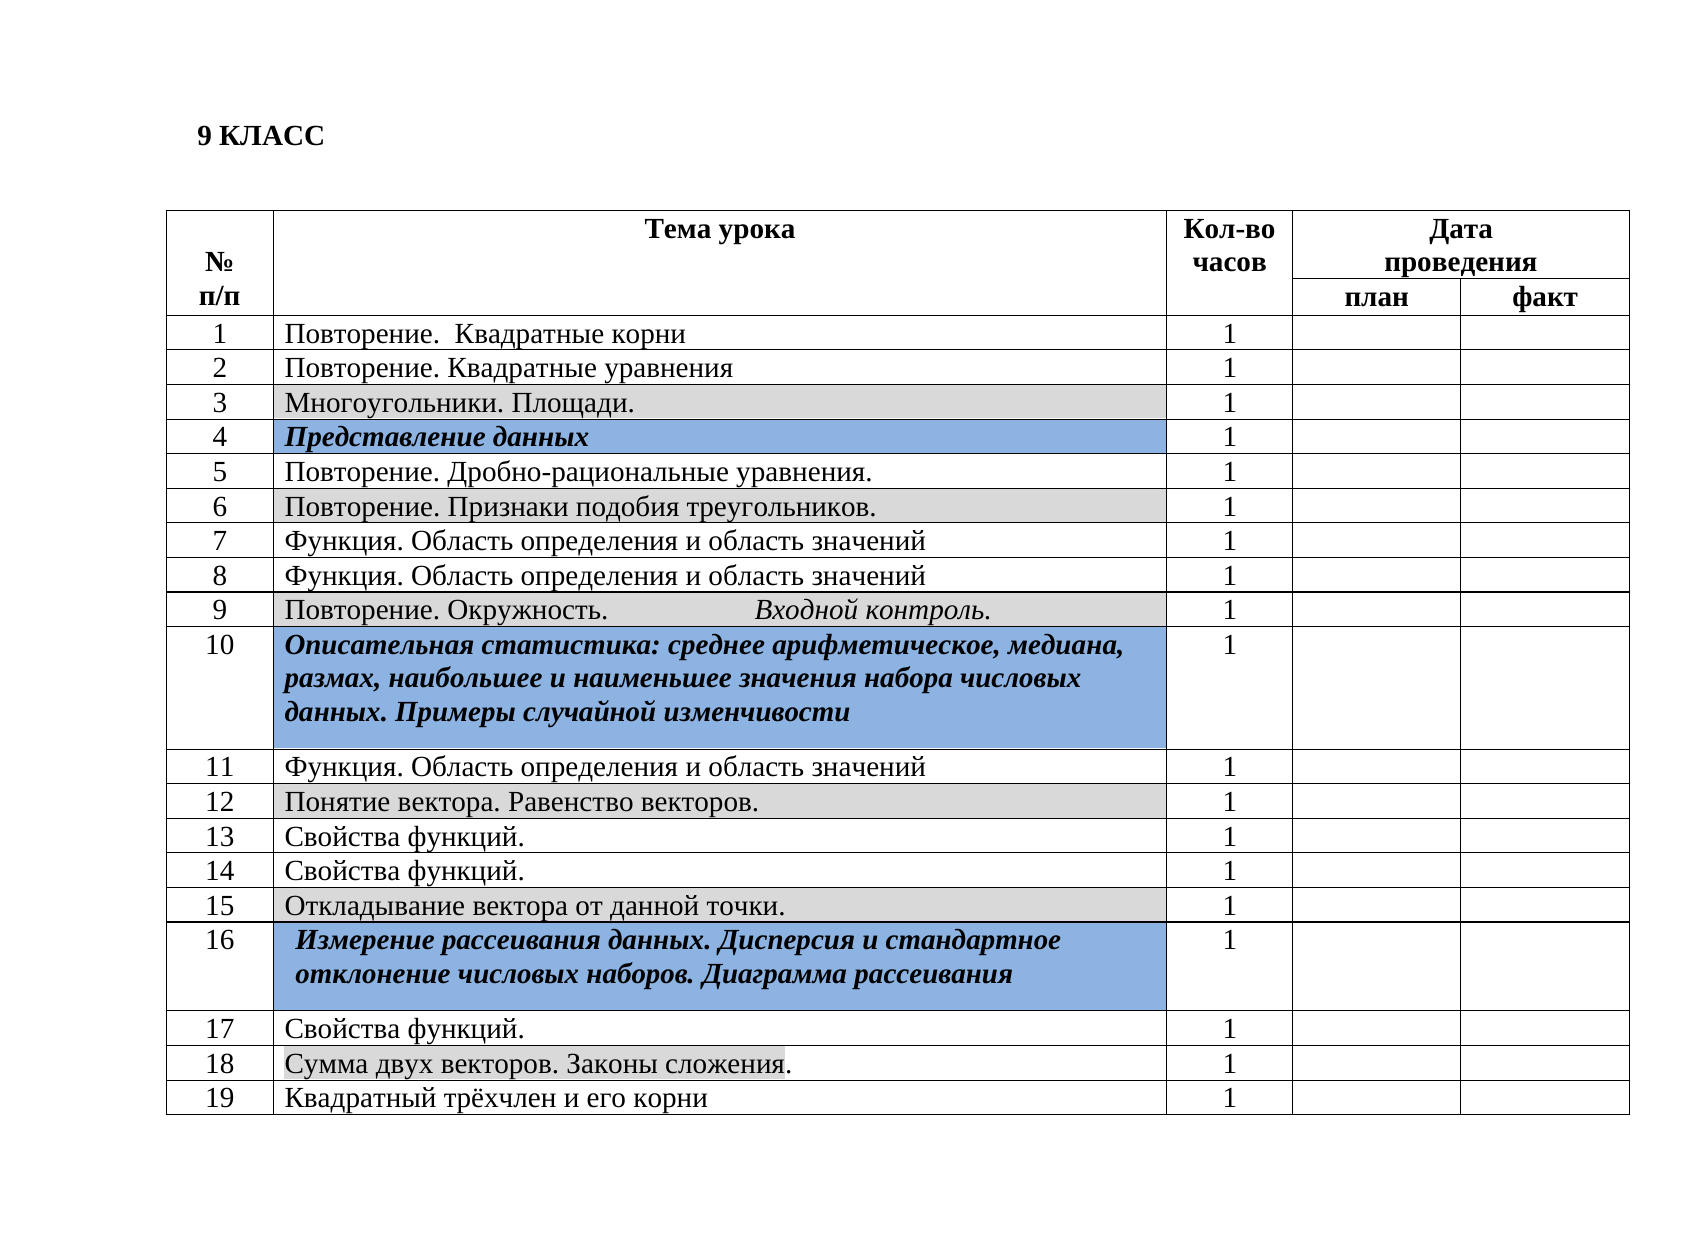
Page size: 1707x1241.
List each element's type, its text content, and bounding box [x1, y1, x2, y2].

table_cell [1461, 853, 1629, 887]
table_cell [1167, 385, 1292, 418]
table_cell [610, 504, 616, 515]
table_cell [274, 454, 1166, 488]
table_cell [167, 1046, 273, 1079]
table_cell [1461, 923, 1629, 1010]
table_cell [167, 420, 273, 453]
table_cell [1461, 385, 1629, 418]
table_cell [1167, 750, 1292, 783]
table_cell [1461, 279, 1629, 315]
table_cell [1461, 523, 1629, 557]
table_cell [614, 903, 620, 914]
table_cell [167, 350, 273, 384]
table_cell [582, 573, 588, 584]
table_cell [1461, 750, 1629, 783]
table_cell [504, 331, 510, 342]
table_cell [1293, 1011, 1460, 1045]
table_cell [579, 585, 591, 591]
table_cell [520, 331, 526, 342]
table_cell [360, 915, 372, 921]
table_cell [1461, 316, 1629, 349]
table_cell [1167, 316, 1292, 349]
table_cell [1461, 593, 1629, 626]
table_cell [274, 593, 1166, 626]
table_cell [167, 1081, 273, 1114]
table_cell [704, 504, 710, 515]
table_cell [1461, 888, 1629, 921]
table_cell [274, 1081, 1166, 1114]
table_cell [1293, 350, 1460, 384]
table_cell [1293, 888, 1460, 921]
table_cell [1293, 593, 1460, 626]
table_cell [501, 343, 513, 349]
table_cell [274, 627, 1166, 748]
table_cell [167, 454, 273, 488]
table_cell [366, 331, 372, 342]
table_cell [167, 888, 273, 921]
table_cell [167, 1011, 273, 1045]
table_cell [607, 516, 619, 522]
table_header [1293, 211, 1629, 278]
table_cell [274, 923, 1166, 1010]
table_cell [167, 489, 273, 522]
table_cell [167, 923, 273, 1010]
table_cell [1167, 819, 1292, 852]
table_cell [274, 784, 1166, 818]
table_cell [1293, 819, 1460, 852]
text 9 КЛАСС [190, 118, 1618, 152]
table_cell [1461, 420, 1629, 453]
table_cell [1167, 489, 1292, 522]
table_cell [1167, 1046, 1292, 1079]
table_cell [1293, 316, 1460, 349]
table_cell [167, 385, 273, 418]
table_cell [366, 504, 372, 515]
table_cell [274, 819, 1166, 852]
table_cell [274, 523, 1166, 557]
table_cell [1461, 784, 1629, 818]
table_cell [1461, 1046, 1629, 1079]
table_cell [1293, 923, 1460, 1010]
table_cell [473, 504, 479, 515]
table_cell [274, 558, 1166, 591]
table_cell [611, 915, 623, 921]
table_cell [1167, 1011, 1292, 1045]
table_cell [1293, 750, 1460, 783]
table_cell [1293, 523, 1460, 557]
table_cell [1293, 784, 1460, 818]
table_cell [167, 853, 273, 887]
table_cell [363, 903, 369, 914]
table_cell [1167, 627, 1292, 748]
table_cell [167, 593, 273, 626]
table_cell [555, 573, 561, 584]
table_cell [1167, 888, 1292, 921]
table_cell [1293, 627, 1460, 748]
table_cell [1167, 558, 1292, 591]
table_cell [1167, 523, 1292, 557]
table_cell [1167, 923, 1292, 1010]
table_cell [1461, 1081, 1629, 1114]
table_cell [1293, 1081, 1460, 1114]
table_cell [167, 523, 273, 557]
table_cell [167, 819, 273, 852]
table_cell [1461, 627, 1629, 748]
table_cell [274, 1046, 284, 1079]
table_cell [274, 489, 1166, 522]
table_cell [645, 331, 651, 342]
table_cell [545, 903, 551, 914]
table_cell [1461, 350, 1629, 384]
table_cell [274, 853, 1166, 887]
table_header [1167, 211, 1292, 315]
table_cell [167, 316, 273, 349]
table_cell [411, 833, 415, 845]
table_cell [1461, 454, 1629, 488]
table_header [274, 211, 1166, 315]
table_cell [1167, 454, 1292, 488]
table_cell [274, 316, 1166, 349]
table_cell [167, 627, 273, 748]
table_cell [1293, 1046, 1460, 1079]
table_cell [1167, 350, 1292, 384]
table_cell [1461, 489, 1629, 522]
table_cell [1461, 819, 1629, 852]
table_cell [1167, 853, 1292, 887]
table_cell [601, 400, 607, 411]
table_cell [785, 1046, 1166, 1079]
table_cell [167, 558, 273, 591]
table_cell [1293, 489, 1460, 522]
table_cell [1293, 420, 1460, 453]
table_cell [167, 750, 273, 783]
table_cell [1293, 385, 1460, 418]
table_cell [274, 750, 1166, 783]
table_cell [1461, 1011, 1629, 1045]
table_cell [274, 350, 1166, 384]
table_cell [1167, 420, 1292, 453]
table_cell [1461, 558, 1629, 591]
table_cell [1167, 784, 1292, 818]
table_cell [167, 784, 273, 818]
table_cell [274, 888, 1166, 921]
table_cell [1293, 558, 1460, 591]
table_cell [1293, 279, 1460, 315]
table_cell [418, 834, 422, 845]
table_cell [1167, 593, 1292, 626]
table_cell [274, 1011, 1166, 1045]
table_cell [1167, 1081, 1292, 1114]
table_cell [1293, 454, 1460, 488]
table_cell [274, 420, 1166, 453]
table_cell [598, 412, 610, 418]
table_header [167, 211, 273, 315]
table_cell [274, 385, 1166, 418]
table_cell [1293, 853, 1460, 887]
